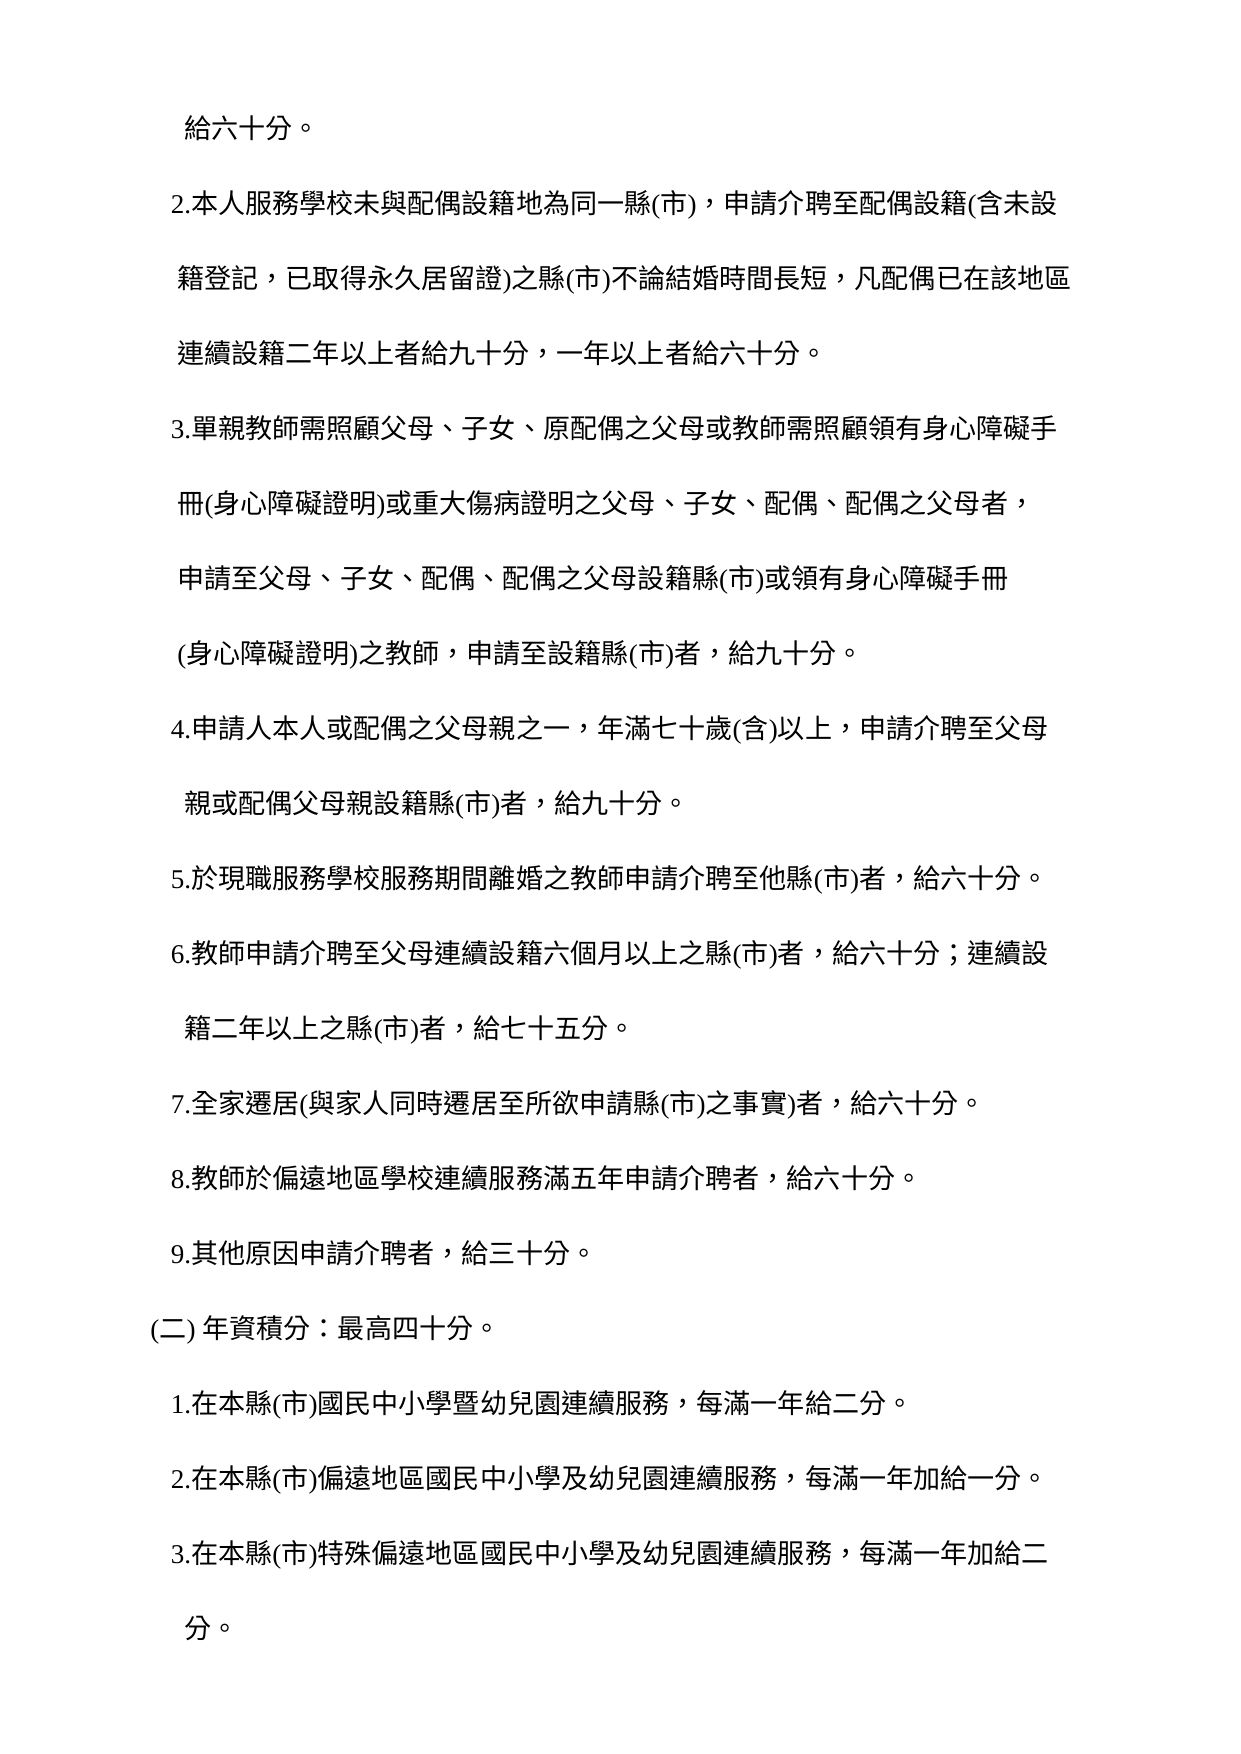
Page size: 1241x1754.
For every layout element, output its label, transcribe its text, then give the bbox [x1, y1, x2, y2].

text 籍二年以上之縣(市)者，給七十五分。 [130, 989, 1122, 1064]
text 給六十分。 [130, 89, 1122, 164]
text 冊(身心障礙證明)或重大傷病證明之父母、子女、配偶、配偶之父母者， [130, 464, 1122, 539]
text (二) 年資積分：最高四十分。 [130, 1289, 1122, 1364]
text 2.在本縣(市)偏遠地區國民中小學及幼兒園連續服務，每滿一年加給一分。 [130, 1439, 1122, 1514]
text (身心障礙證明)之教師，申請至設籍縣(市)者，給九十分。 [130, 614, 1122, 689]
text 分。 [130, 1589, 1122, 1664]
text 3.在本縣(市)特殊偏遠地區國民中小學及幼兒園連續服務，每滿一年加給二 [130, 1514, 1122, 1589]
text 1.在本縣(市)國民中小學暨幼兒園連續服務，每滿一年給二分。 [130, 1364, 1122, 1439]
text 親或配偶父母親設籍縣(市)者，給九十分。 [130, 764, 1122, 839]
text 申請至父母、子女、配偶、配偶之父母設籍縣(市)或領有身心障礙手冊 [130, 539, 1122, 614]
text 7.全家遷居(與家人同時遷居至所欲申請縣(市)之事實)者，給六十分。 [130, 1064, 1122, 1139]
text 2.本人服務學校未與配偶設籍地為同一縣(市)，申請介聘至配偶設籍(含未設 [130, 164, 1122, 239]
text 籍登記，已取得永久居留證)之縣(市)不論結婚時間長短，凡配偶已在該地區 [130, 239, 1122, 314]
text 連續設籍二年以上者給九十分，一年以上者給六十分。 [130, 314, 1122, 389]
text 6.教師申請介聘至父母連續設籍六個月以上之縣(市)者，給六十分；連續設 [130, 914, 1122, 989]
text 4.申請人本人或配偶之父母親之一，年滿七十歲(含)以上，申請介聘至父母 [130, 689, 1122, 764]
text 8.教師於偏遠地區學校連續服務滿五年申請介聘者，給六十分。 [130, 1139, 1122, 1214]
text 3.單親教師需照顧父母、子女、原配偶之父母或教師需照顧領有身心障礙手 [130, 389, 1122, 464]
text 5.於現職服務學校服務期間離婚之教師申請介聘至他縣(市)者，給六十分。 [130, 839, 1122, 914]
text 9.其他原因申請介聘者，給三十分。 [130, 1214, 1122, 1289]
